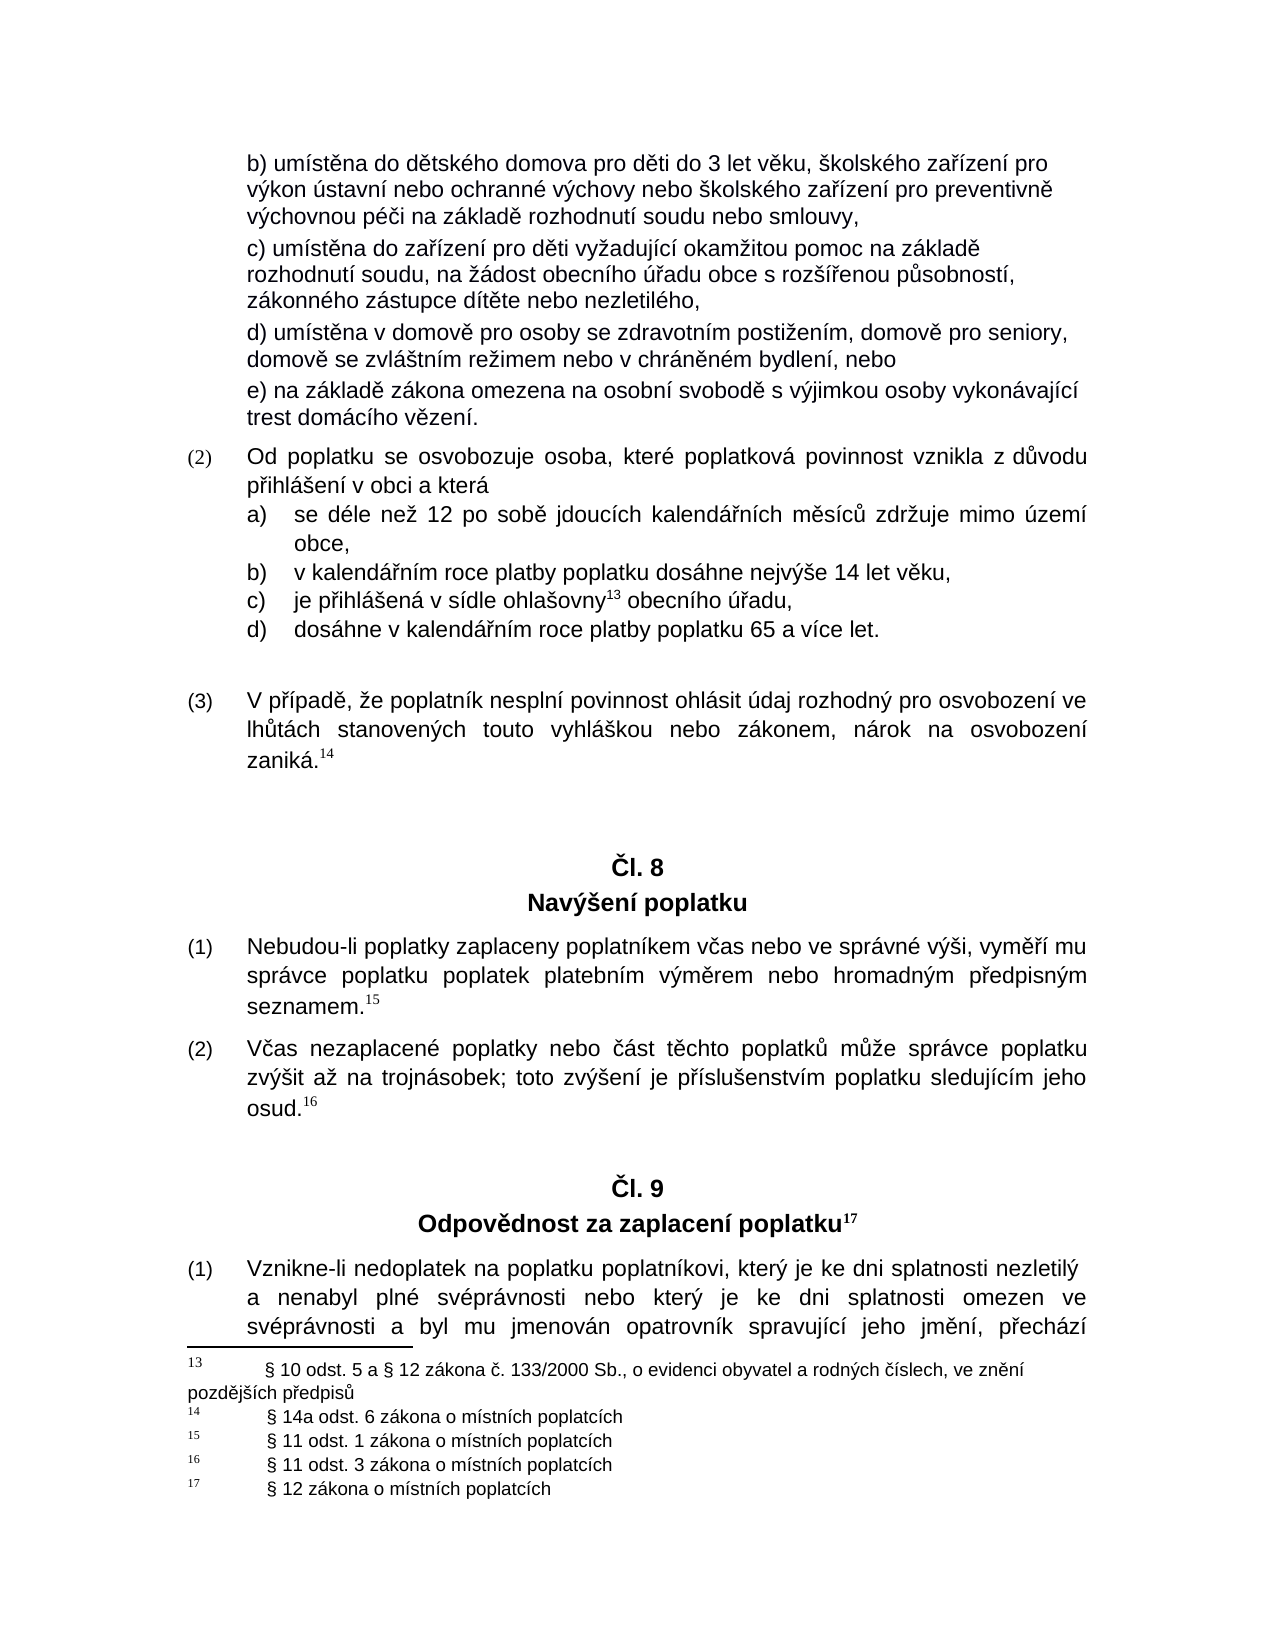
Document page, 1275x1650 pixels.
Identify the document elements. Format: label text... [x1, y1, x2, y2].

list dosáhne v kalendářním roce platby poplatku 65 a více let. [247, 616, 1087, 643]
list se déle než 12 po sobě jdoucích kalendářních měsíců zdržuje mimo území obce, [247, 501, 1087, 556]
text e) na základě zákona omezena na osobní svobodě s výjimkou osoby vykonávající trest domácího vězení. [247, 377, 1087, 430]
text Navýšení poplatku [187, 888, 1087, 916]
text Čl. 8 [187, 853, 1087, 881]
list Od poplatku se osvobozuje osoba, které poplatková povinnost vznikla z důvodu přihlášení v obci a která [187, 443, 1087, 498]
text c) umístěna do zařízení pro děti vyžadující okamžitou pomoc na základě rozhodnutí soudu, na žádost obecního úřadu obce s rozšířenou působností, zákonného zástupce dítěte nebo nezletilého, [247, 234, 1087, 314]
text (3) V případě, že poplatník nesplní povinnost ohlásit údaj rozhodný pro osvobození ve lhůtách stanovených touto vyhláškou nebo zákonem, nárok na osvobození zaniká. [187, 687, 1087, 773]
list je přihlášená v sídle ohlašovny obecního úřadu, [247, 587, 1087, 614]
text Odpovědnost za zaplacení poplatku [187, 1209, 1087, 1238]
list Včas nezaplacené poplatky nebo část těchto poplatků může správce poplatku zvýšit až na trojnásobek; toto zvýšení je příslušenstvím poplatku sledujícím jeho osud. [187, 1035, 1087, 1122]
text d) umístěna v domově pro osoby se zdravotním postižením, domově pro seniory, domově se zvláštním režimem nebo v chráněném bydlení, nebo [247, 319, 1087, 372]
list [187, 1255, 1087, 1339]
text b) umístěna do dětského domova pro děti do 3 let věku, školského zařízení pro výkon ústavní nebo ochranné výchovy nebo školského zařízení pro preventivně výchovnou péči na základě rozhodnutí soudu nebo smlouvy, [247, 150, 1087, 229]
list v kalendářním roce platby poplatku dosáhne nejvýše 14 let věku, [247, 558, 1087, 585]
text Čl. 9 [187, 1174, 1087, 1203]
list Nebudou-li poplatky zaplaceny poplatníkem včas nebo ve správné výši, vyměří mu správce poplatku poplatek platebním výměrem nebo hromadným předpisným seznamem. [187, 933, 1087, 1020]
